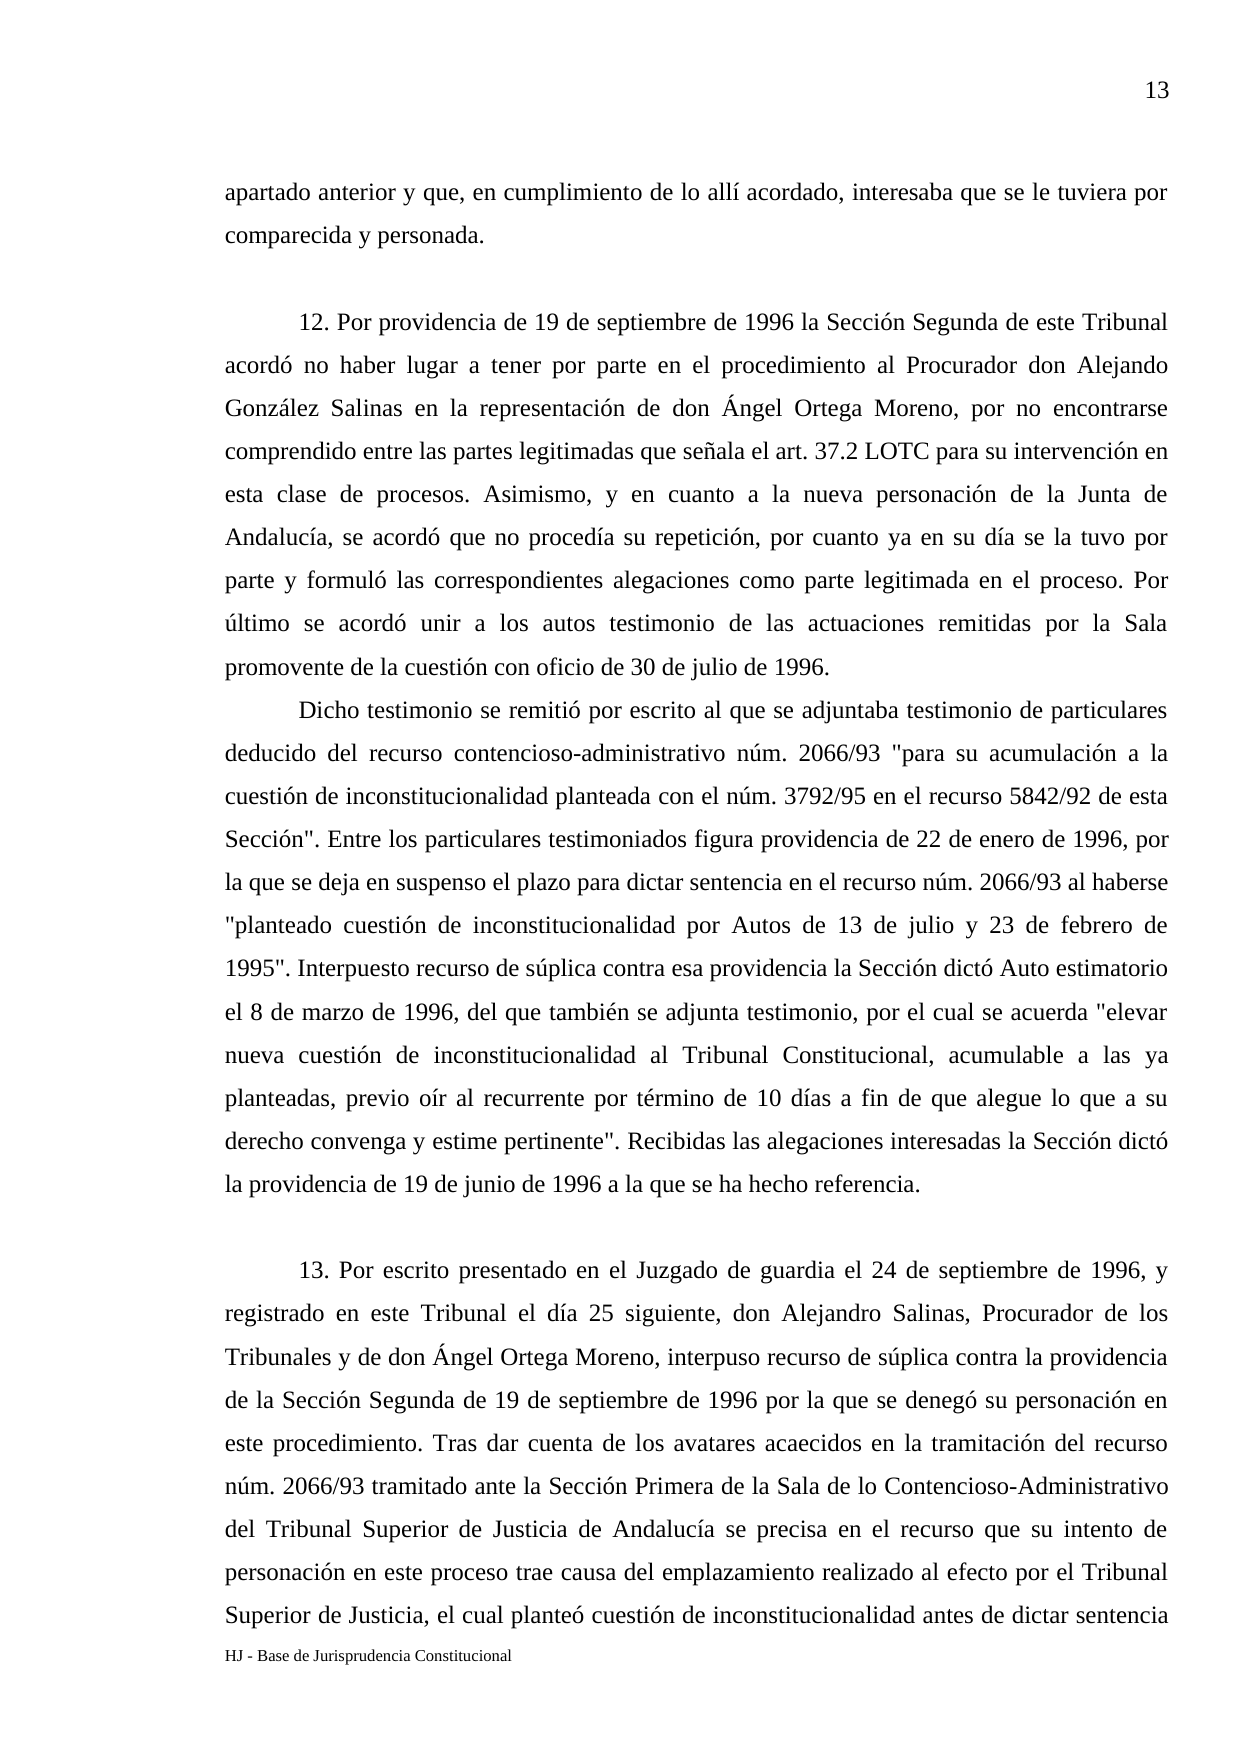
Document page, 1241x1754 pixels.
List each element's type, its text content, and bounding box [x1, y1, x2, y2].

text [224, 1255, 1169, 1629]
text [224, 177, 1169, 249]
text 12. Por providencia de 19 de septiembre de 1996 la Sección Segunda de este Tribunal acordó no haber lugar a tener por parte en el procedimiento al Procurador don Alejando González Salinas en la representación de don Ángel Ortega Moreno, por no encontrarse comprendido entre las partes legitimadas que señala el art. 37.2 LOTC para su intervención en esta clase de procesos. Asimismo, y en cuanto a la nueva personación de la Junta de Andalucía, se acordó que no procedía su repetición, por cuanto ya en su día se la tuvo por parte y formuló las correspondientes alegaciones como parte legitimada en el proceso. Por último se acordó unir a los autos testimonio de las actuaciones remitidas por la Sala promovente de la cuestión con oficio de 30 de julio de 1996. [224, 307, 1169, 680]
text Dicho testimonio se remitió por escrito al que se adjuntaba testimonio de particulares deducido del recurso contencioso-administrativo núm. 2066/93 "para su acumulación a la cuestión de inconstitucionalidad planteada con el núm. 3792/95 en el recurso 5842/92 de esta Sección". Entre los particulares testimoniados figura providencia de 22 de enero de 1996, por la que se deja en suspenso el plazo para dictar sentencia en el recurso núm. 2066/93 al haberse "planteado cuestión de inconstitucionalidad por Autos de 13 de julio y 23 de febrero de 1995". Interpuesto recurso de súplica contra esa providencia la Sección dictó Auto estimatorio el 8 de marzo de 1996, del que también se adjunta testimonio, por el cual se acuerda "elevar nueva cuestión de inconstitucionalidad al Tribunal Constitucional, acumulable a las ya planteadas, previo oír al recurrente por término de 10 días a fin de que alegue lo que a su derecho convenga y estime pertinente". Recibidas las alegaciones interesadas la Sección dictó la providencia de 19 de junio de 1996 a la que se ha hecho referencia. [224, 695, 1169, 1198]
